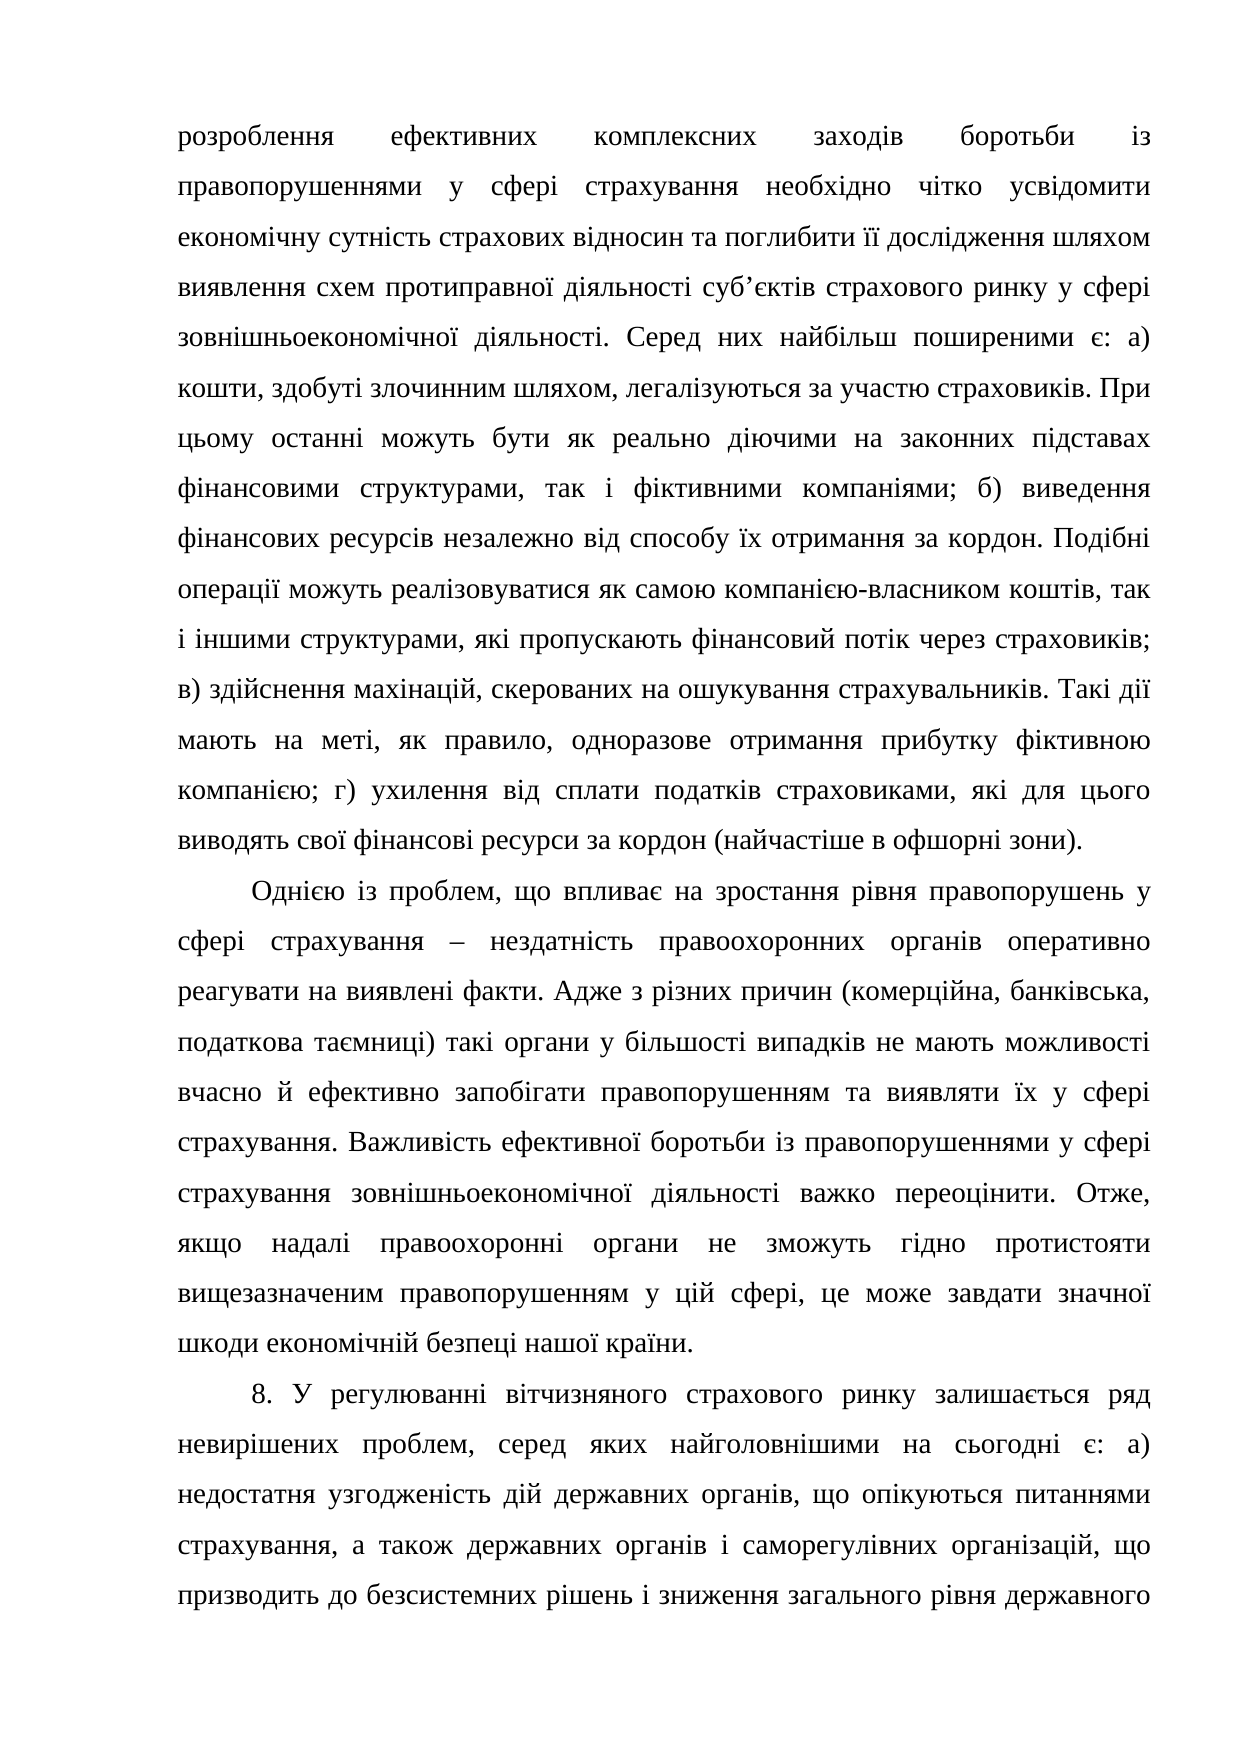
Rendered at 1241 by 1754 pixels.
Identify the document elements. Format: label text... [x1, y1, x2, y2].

text Однією із проблем, що впливає на зростання рівня правопорушень у сфері страхування – нездатність правоохоронних органів оперативно реагувати на виявлені факти. Адже з різних причин (комерційна, банківська, податкова таємниці) такі органи у більшості випадків не мають можливості вчасно й ефективно запобігати правопорушенням та виявляти їх у сфері страхування. Важливість ефективної боротьби із правопорушеннями у сфері страхування зовнішньоекономічної діяльності важко переоцінити. Отже, якщо надалі правоохоронні органи не зможуть гідно протистояти вищезазначеним правопорушенням у цій сфері, це може завдати значної шкоди економічній безпеці нашої країни. [177, 873, 1152, 1359]
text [177, 118, 1152, 856]
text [177, 1376, 1152, 1611]
